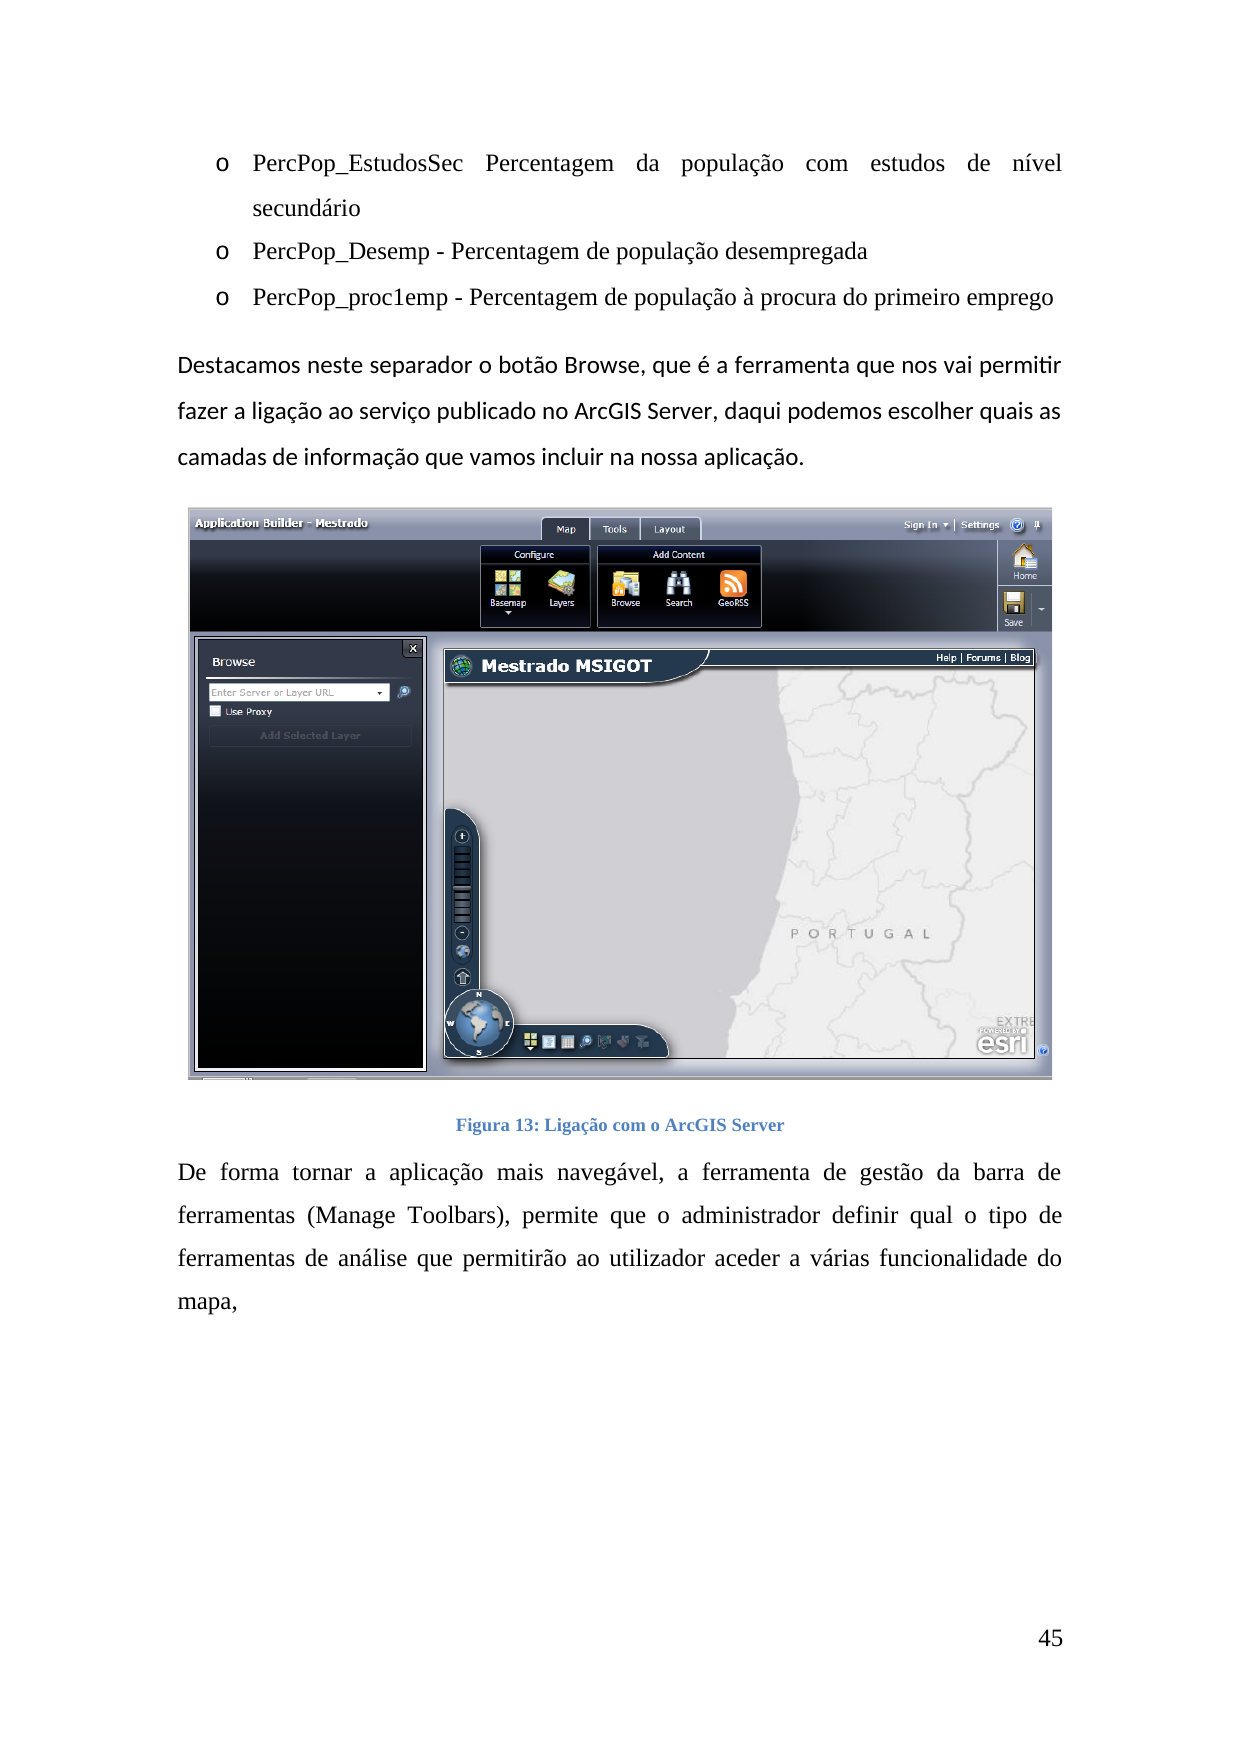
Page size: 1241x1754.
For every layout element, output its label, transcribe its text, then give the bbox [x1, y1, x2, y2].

picture [188, 507, 1053, 1080]
text De forma tornar a aplicação mais navegável, a ferramenta de gestão da barra de ferramentas (Manage Toolbars), permite que o administrador definir qual o tipo de ferramentas de análise que permitirão ao utilizador aceder a várias funcionalidade do mapa, [177, 1157, 1063, 1315]
text Figura 13: Ligação com o ArcGIS Server [177, 1114, 1063, 1136]
text Destacamos neste separador o botão Browse, que é a ferramenta que nos vai permitir fazer a ligação ao serviço publicado no ArcGIS Server, daqui podemos escolher quais as camadas de informação que vamos incluir na nossa aplicação. [177, 349, 1063, 471]
list PercPop_Desemp - Percentagem de população desempregada [215, 236, 1063, 267]
list PercPop_proc1emp - Percentagem de população à procura do primeiro emprego [215, 282, 1063, 313]
list PercPop_EstudosSec Percentagem da população com estudos de nível secundário [215, 148, 1063, 222]
